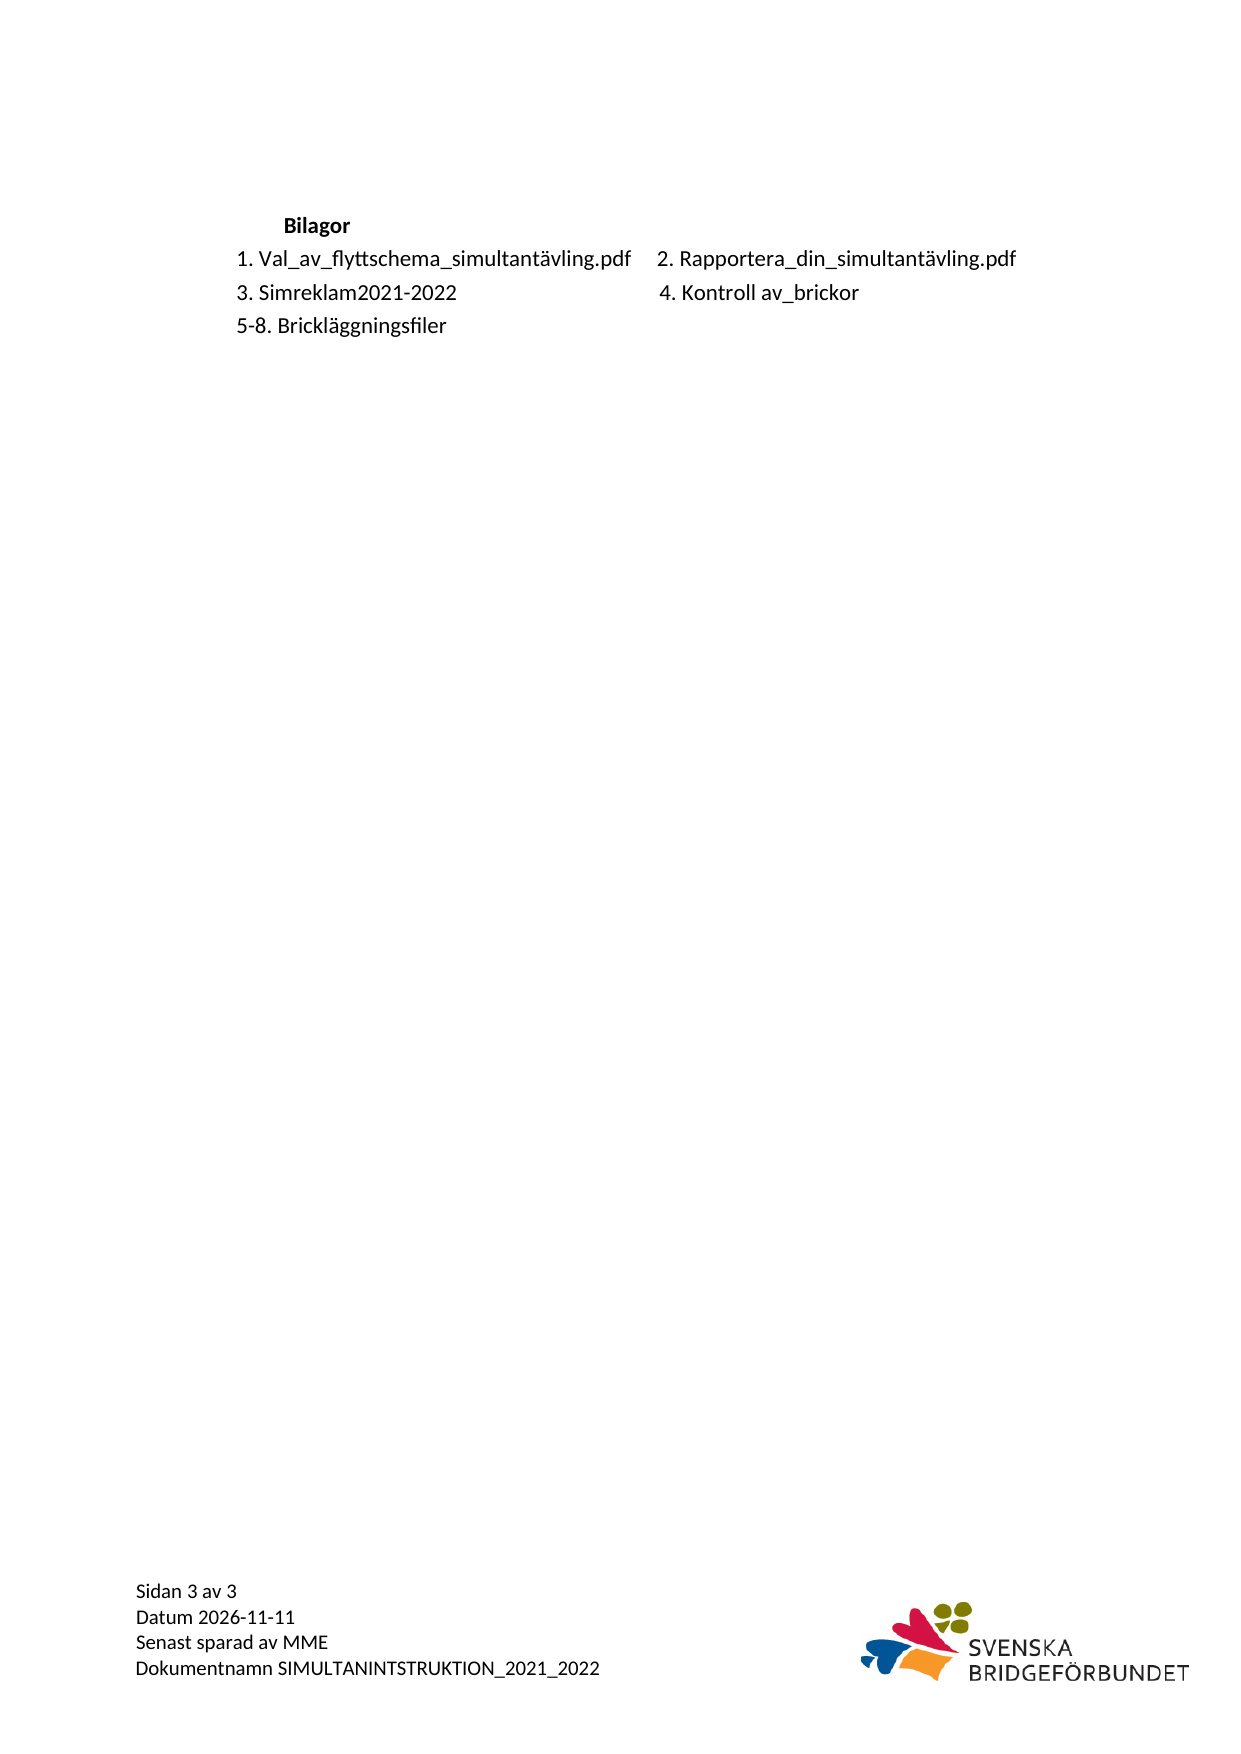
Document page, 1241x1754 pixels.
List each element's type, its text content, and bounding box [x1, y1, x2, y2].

text Bilagor 1. Val_av_flyttschema_simultantävling.pdf 2. Rapportera_din_simultantävling.pdf 3. Simreklam2021-2022 4. Kontroll av_brickor 5-8. Brickläggningsfiler [236, 207, 1063, 340]
picture [861, 1602, 1189, 1681]
